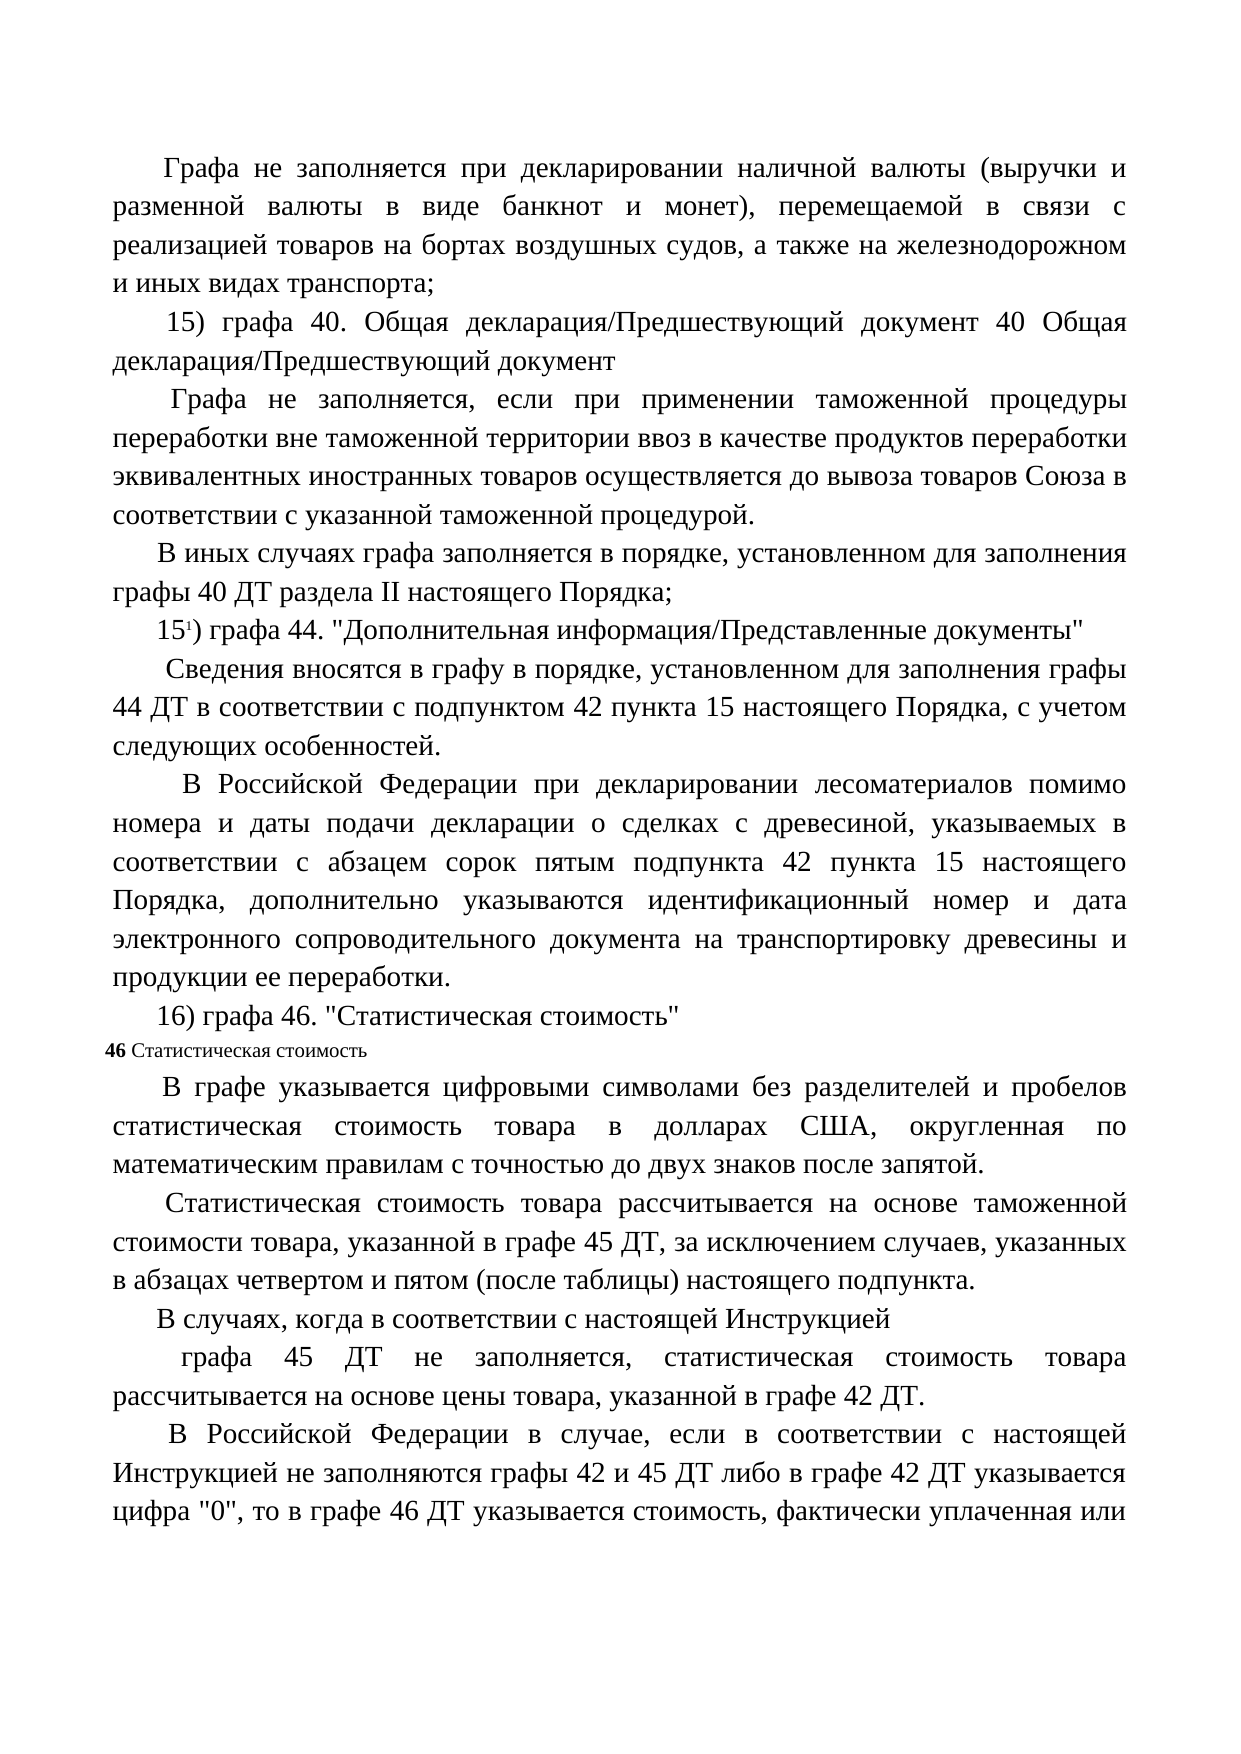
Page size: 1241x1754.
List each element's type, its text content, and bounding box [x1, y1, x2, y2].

table_header 46 Статистическая стоимость [101, 1036, 1240, 1069]
text 151) графа 44. "Дополнительная информация/Представленные документы" [112, 612, 1128, 646]
text Сведения вносятся в графу в порядке, установленном для заполнения графы 44 ДТ в соответствии с подпунктом 42 пункта 15 настоящего Порядка, с учетом следующих особенностей. [112, 651, 1128, 762]
text 16) графа 46. "Статистическая стоимость" [112, 998, 1128, 1031]
text 15) графа 40. Общая декларация/Предшествующий документ 40 Общая декларация/Предшествующий документ [112, 304, 1128, 376]
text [112, 1416, 1128, 1527]
text Графа не заполняется, если при применении таможенной процедуры переработки вне таможенной территории ввоз в качестве продуктов переработки эквивалентных иностранных товаров осуществляется до вывоза товаров Союза в соответствии с указанной таможенной процедурой. [112, 381, 1128, 530]
text В иных случаях графа заполняется в порядке, установленном для заполнения графы 40 ДТ раздела II настоящего Порядка; [112, 535, 1128, 607]
text В Российской Федерации при декларировании лесоматериалов помимо номера и даты подачи декларации о сделках с древесиной, указываемых в соответствии с абзацем сорок пятым подпункта 42 пункта 15 настоящего Порядка, дополнительно указываются идентификационный номер и дата электронного сопроводительного документа на транспортировку древесины и продукции ее переработки. [112, 767, 1128, 993]
text Статистическая стоимость товара рассчитывается на основе таможенной стоимости товара, указанной в графе 45 ДТ, за исключением случаев, указанных в абзацах четвертом и пятом (после таблицы) настоящего подпункта. [112, 1185, 1128, 1296]
text Графа не заполняется при декларировании наличной валюты (выручки и разменной валюты в виде банкнот и монет), перемещаемой в связи с реализацией товаров на бортах воздушных судов, а также на железнодорожном и иных видах транспорта; [112, 150, 1128, 299]
text В случаях, когда в соответствии с настоящей Инструкцией [112, 1301, 1128, 1334]
text В графе указывается цифровыми символами без разделителей и пробелов статистическая стоимость товара в долларах США, округленная по математическим правилам с точностью до двух знаков после запятой. [112, 1069, 1128, 1180]
text графа 45 ДТ не заполняется, статистическая стоимость товара рассчитывается на основе цены товара, указанной в графе 42 ДТ. [112, 1339, 1128, 1411]
